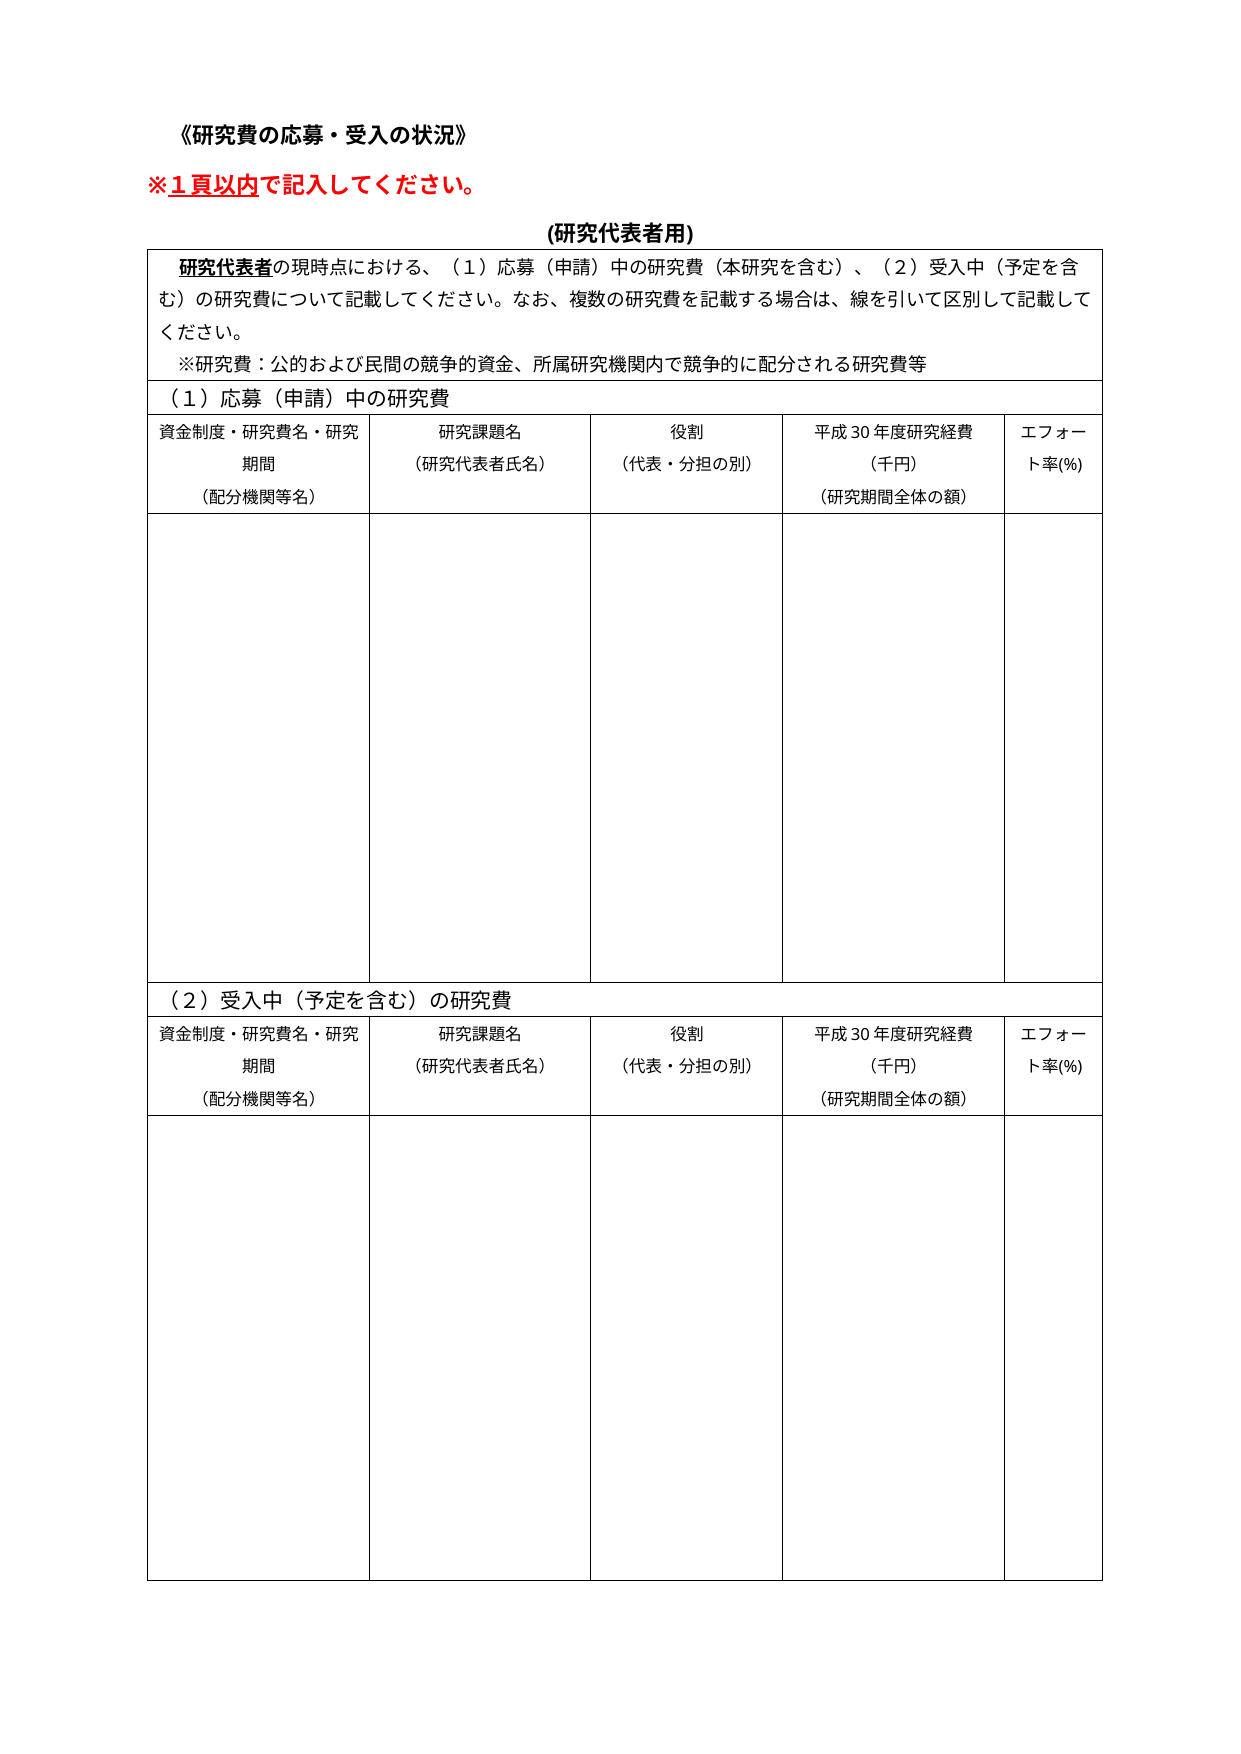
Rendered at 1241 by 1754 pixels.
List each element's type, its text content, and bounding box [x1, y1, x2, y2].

table_cell エフォート率(%) [1005, 415, 1102, 512]
table_cell 資金制度・研究費名・研究期間 （配分機関等名） [148, 1017, 369, 1114]
table_cell 資金制度・研究費名・研究期間 （配分機関等名） [148, 415, 369, 512]
table_header 研究代表者の現時点における、（１）応募（申請）中の研究費（本研究を含む）、（２）受入中（予定を含む）の研究費について記載してください。なお、複数の研究費を記載する場合は、線を引いて区別して記載してください。 ※研究費：公的および民間の競争的資金、所属研究機関内で競争的に配分される研究費等 [148, 250, 1102, 380]
table_cell [783, 514, 1004, 982]
text ※１頁以内で記入してください。 [148, 151, 1092, 216]
table_cell [148, 514, 369, 982]
table_cell エフォート率(%) [1005, 1017, 1102, 1114]
table_cell [783, 1116, 1004, 1579]
table_cell （２）受入中（予定を含む）の研究費 [148, 983, 1102, 1016]
table_cell [370, 514, 590, 982]
text 《研究費の応募・受入の状況》 [148, 118, 1092, 151]
table_cell 役割 （代表・分担の別） [591, 415, 782, 512]
table_cell 平成30年度研究経費 （千円） （研究期間全体の額） [783, 415, 1004, 512]
table_cell [148, 1116, 369, 1579]
table_cell [591, 1116, 782, 1579]
table_cell 研究課題名 （研究代表者氏名） [370, 1017, 590, 1114]
table_cell （１）応募（申請）中の研究費 [148, 381, 1102, 414]
table_cell [591, 514, 782, 982]
table_cell 研究課題名 （研究代表者氏名） [370, 415, 590, 512]
text (研究代表者用) [148, 216, 1092, 248]
table_cell [1005, 1116, 1102, 1579]
table_cell [370, 1116, 590, 1579]
table_cell 役割 （代表・分担の別） [591, 1017, 782, 1114]
table_cell 平成30年度研究経費 （千円） （研究期間全体の額） [783, 1017, 1004, 1114]
table_cell [1005, 514, 1102, 982]
